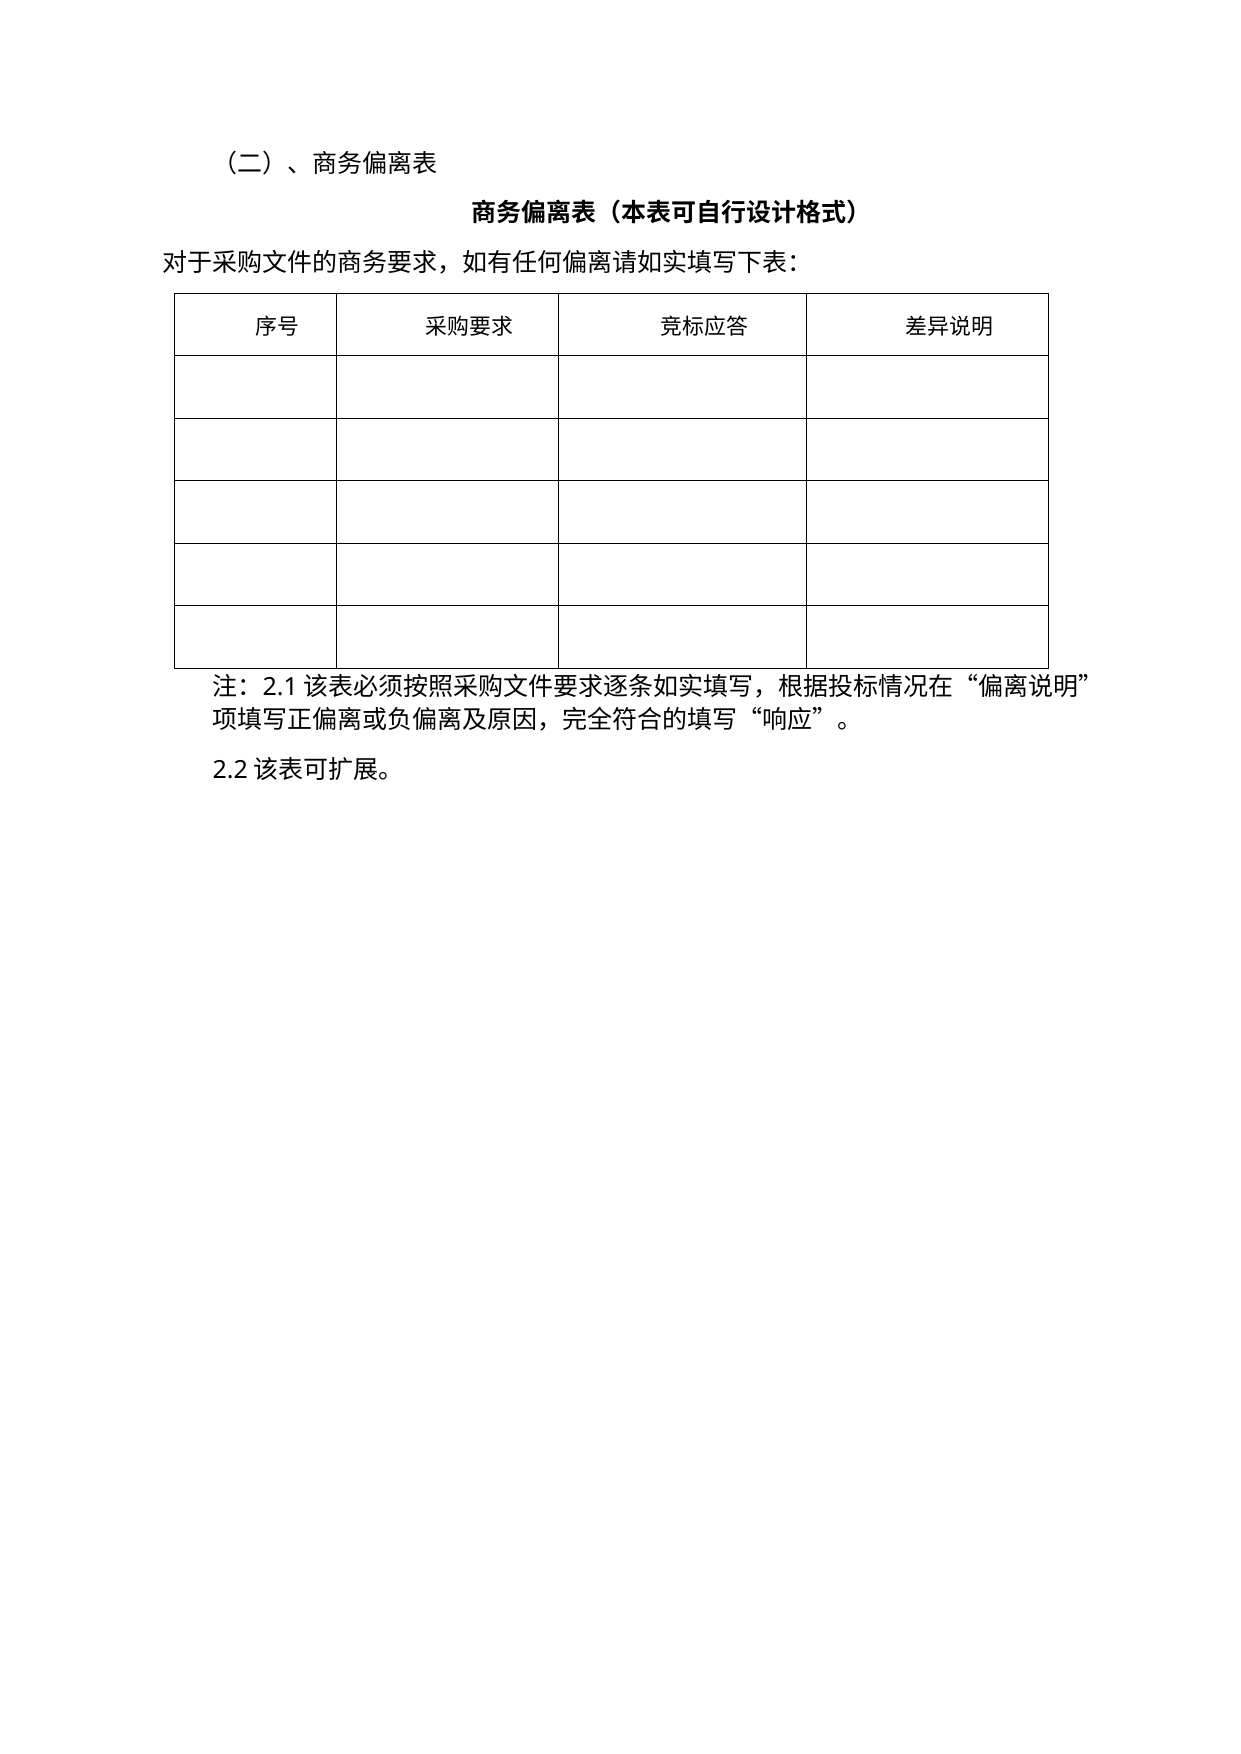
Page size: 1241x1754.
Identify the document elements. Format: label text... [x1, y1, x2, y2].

table_cell [807, 481, 1048, 543]
table_cell [175, 544, 336, 605]
table_cell [559, 356, 806, 418]
table_cell [175, 481, 336, 543]
text 商务偏离表（本表可自行设计格式） [162, 194, 1122, 228]
table_cell [337, 544, 558, 605]
table_cell [807, 544, 1048, 605]
text 项填写正偏离或负偏离及原因，完全符合的填写“响应”。 [162, 702, 1122, 735]
table_header 采购要求 [337, 294, 558, 355]
table_cell [807, 419, 1048, 480]
table_header 竞标应答 [559, 294, 806, 355]
table_cell [175, 606, 336, 668]
table_cell [559, 544, 806, 605]
table_cell [175, 419, 336, 480]
text 2.2该表可扩展。 [162, 735, 1122, 800]
table_cell [559, 606, 806, 668]
table_cell [337, 419, 558, 480]
table_cell [807, 356, 1048, 418]
table_cell [559, 481, 806, 543]
table_cell [337, 481, 558, 543]
table_cell [559, 419, 806, 480]
table_cell [175, 356, 336, 418]
table_cell [337, 606, 558, 668]
text 注：2.1该表必须按照采购文件要求逐条如实填写，根据投标情况在“偏离说明” [162, 669, 1122, 702]
table_header 差异说明 [807, 294, 1048, 355]
table_cell [337, 356, 558, 418]
table_header 序号 [175, 294, 336, 355]
text （二）、商务偏离表 [162, 129, 1122, 194]
table_cell [807, 606, 1048, 668]
text 对于采购文件的商务要求，如有任何偏离请如实填写下表： [162, 228, 1122, 293]
